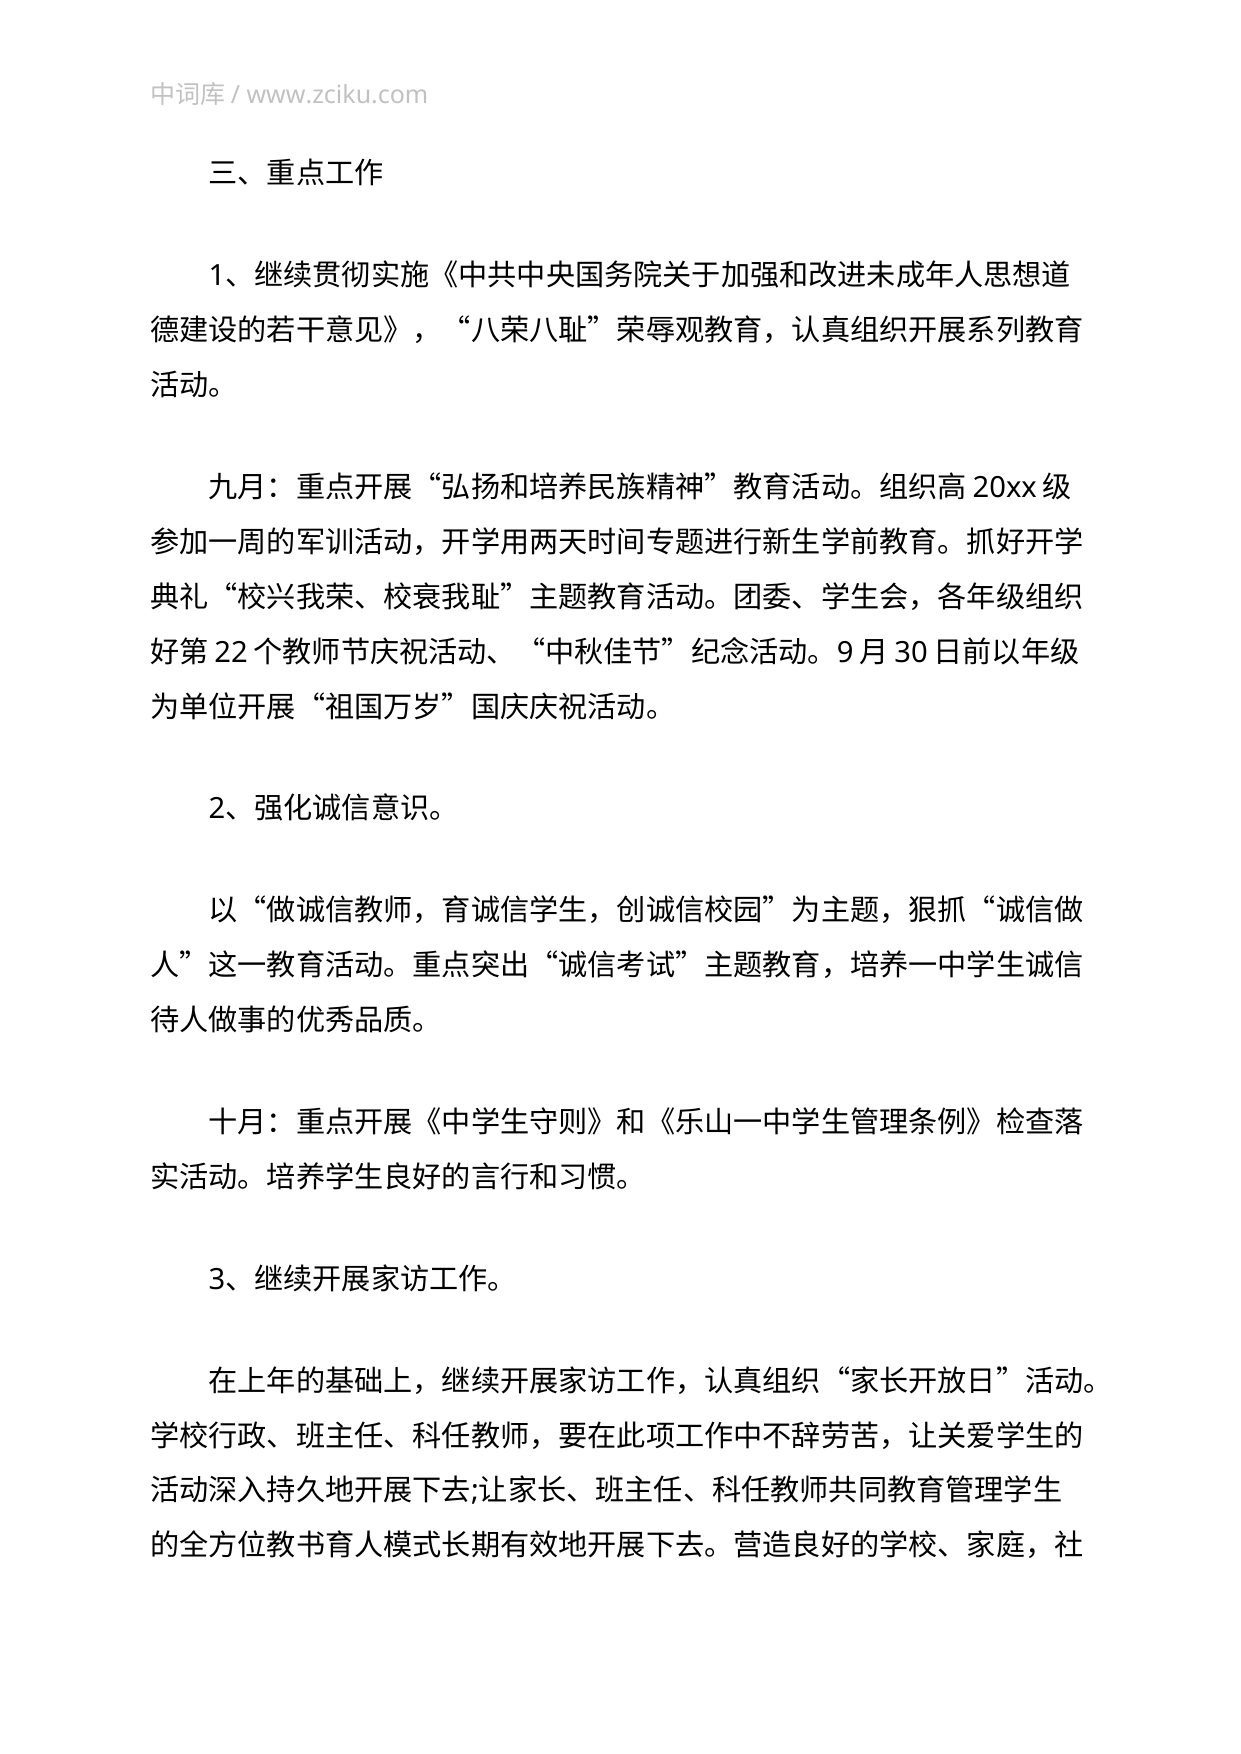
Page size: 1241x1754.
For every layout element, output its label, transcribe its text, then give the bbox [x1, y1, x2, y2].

text 九月：重点开展“弘扬和培养民族精神”教育活动。组织高20xx级参加一周的军训活动，开学用两天时间专题进行新生学前教育。抓好开学典礼“校兴我荣、校衰我耻”主题教育活动。团委、学生会，各年级组织好第22个教师节庆祝活动、“中秋佳节”纪念活动。9月30日前以年级为单位开展“祖国万岁”国庆庆祝活动。 [150, 463, 1090, 726]
text 十月：重点开展《中学生守则》和《乐山一中学生管理条例》检查落实活动。培养学生良好的言行和习惯。 [150, 1098, 1090, 1196]
text 3、继续开展家访工作。 [150, 1255, 1090, 1298]
text 1、继续贯彻实施《中共中央国务院关于加强和改进未成年人思想道德建设的若干意见》，“八荣八耻”荣辱观教育，认真组织开展系列教育活动。 [150, 252, 1090, 404]
text 以“做诚信教师，育诚信学生，创诚信校园”为主题，狠抓“诚信做人”这一教育活动。重点突出“诚信考试”主题教育，培养一中学生诚信待人做事的优秀品质。 [150, 887, 1090, 1039]
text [150, 1357, 1090, 1564]
text 2、强化诚信意识。 [150, 785, 1090, 827]
text 三、重点工作 [150, 150, 1090, 192]
